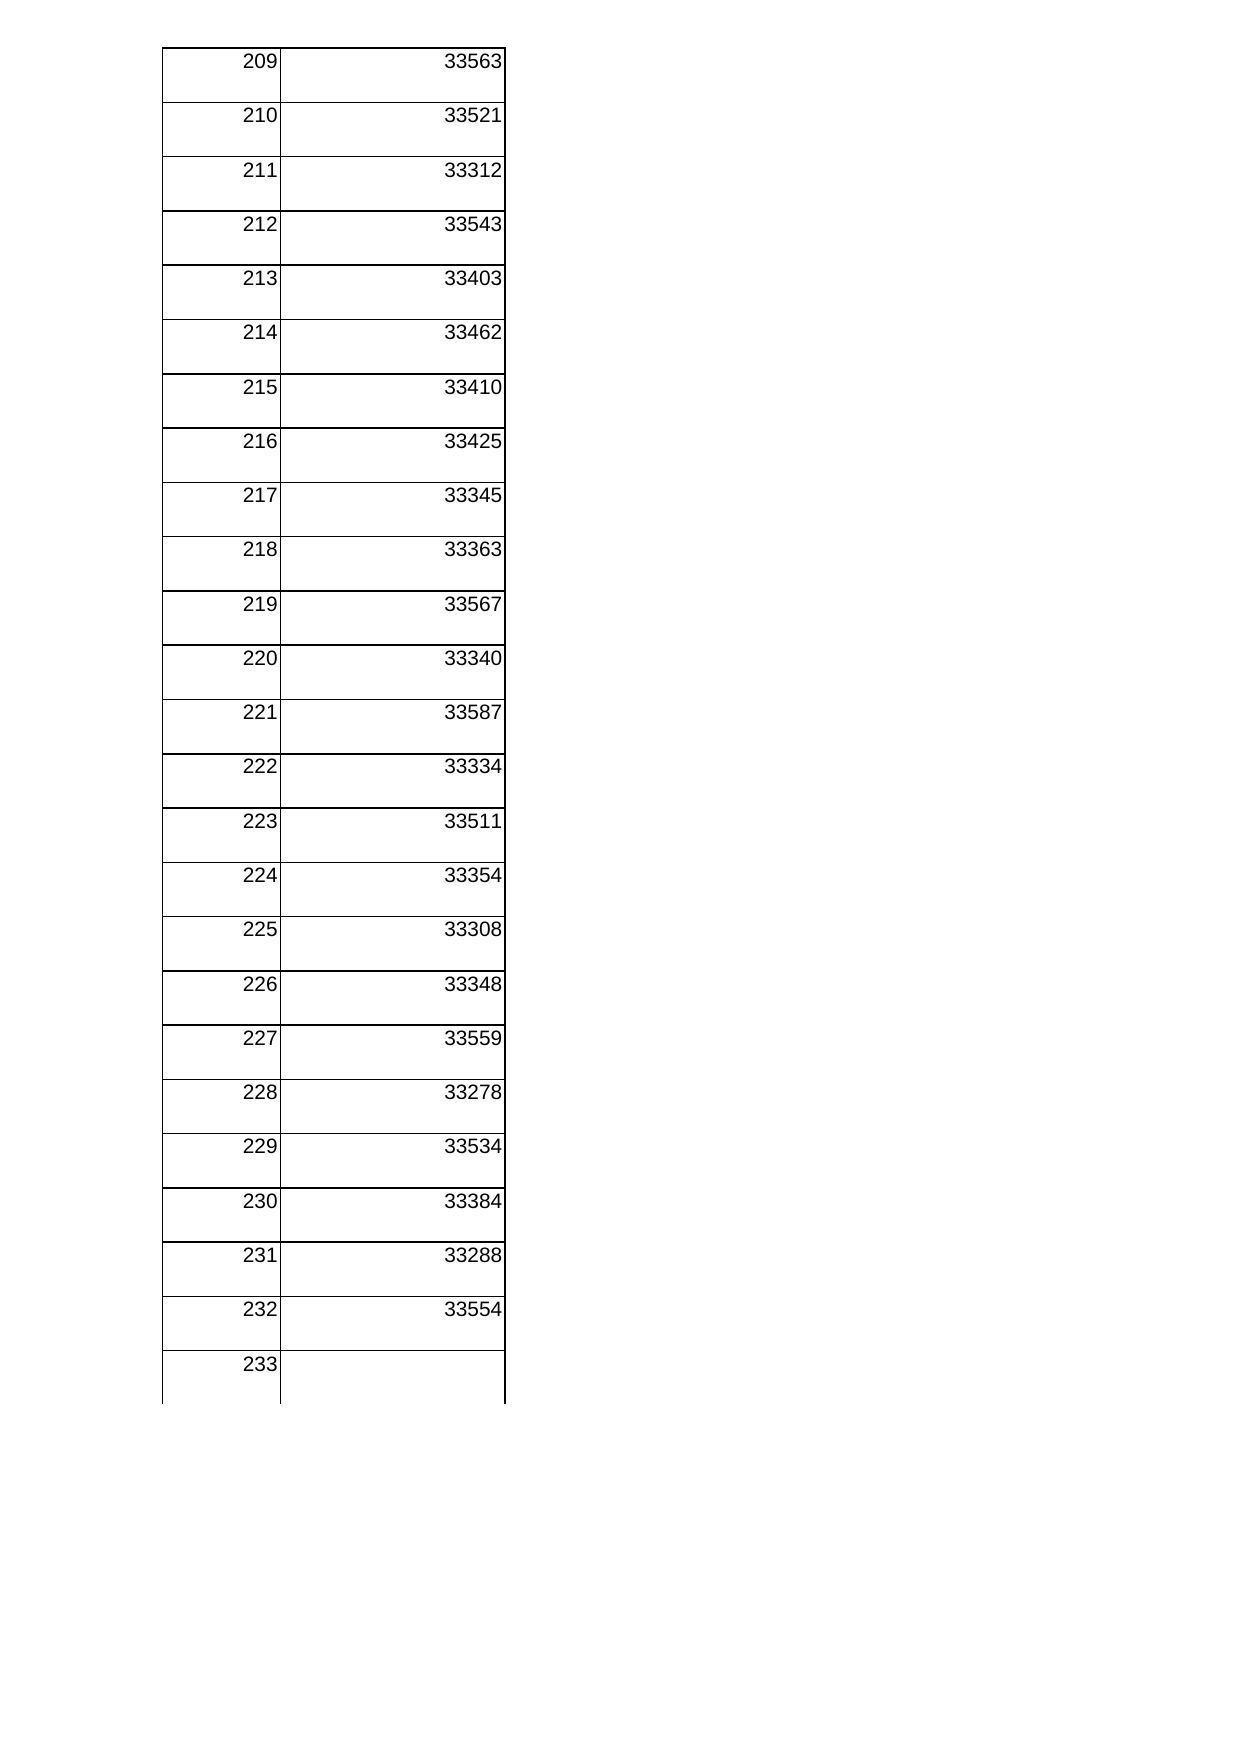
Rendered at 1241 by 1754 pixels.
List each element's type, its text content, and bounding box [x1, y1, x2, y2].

table_cell 33543 [281, 212, 504, 264]
table_cell 233 [163, 1351, 280, 1404]
table_cell 33410 [281, 375, 504, 427]
table_cell 231 [163, 1243, 280, 1296]
table_cell 209 [163, 49, 280, 102]
table_cell 220 [163, 646, 280, 698]
table_cell 213 [163, 266, 280, 319]
table_cell 223 [163, 809, 280, 861]
table_cell 215 [163, 375, 280, 427]
table_cell 211 [163, 157, 280, 210]
table_cell 33288 [281, 1243, 504, 1296]
table_cell 218 [163, 537, 280, 590]
table_cell 33425 [281, 429, 504, 481]
table_cell 219 [163, 592, 280, 644]
table_cell 33334 [281, 755, 504, 807]
table_cell 33563 [281, 49, 504, 102]
table_cell 33340 [281, 646, 504, 698]
table_cell 216 [163, 429, 280, 481]
table_cell 33534 [281, 1134, 504, 1187]
table_cell 33348 [281, 972, 504, 1024]
table_cell 33462 [281, 320, 504, 373]
table_cell 225 [163, 917, 280, 970]
table_cell [281, 1351, 504, 1404]
table_cell 214 [163, 320, 280, 373]
table_cell 33511 [281, 809, 504, 861]
table_cell 227 [163, 1026, 280, 1078]
table_cell 224 [163, 863, 280, 916]
table_cell 33559 [281, 1026, 504, 1078]
table_cell 33278 [281, 1080, 504, 1133]
table_cell 232 [163, 1297, 280, 1350]
table_cell 33308 [281, 917, 504, 970]
table_cell 210 [163, 103, 280, 156]
table_cell 228 [163, 1080, 280, 1133]
table_cell 212 [163, 212, 280, 264]
table_cell 33384 [281, 1189, 504, 1241]
table_cell 222 [163, 755, 280, 807]
table_cell 33345 [281, 483, 504, 536]
table_cell 33363 [281, 537, 504, 590]
table_cell 33567 [281, 592, 504, 644]
table_cell 33354 [281, 863, 504, 916]
table_cell 221 [163, 700, 280, 753]
table_cell 229 [163, 1134, 280, 1187]
table_cell 33403 [281, 266, 504, 319]
table_cell 33587 [281, 700, 504, 753]
table_cell 230 [163, 1189, 280, 1241]
table_cell 33312 [281, 157, 504, 210]
table_cell 33521 [281, 103, 504, 156]
table_cell 226 [163, 972, 280, 1024]
table_cell 33554 [281, 1297, 504, 1350]
table_cell 217 [163, 483, 280, 536]
